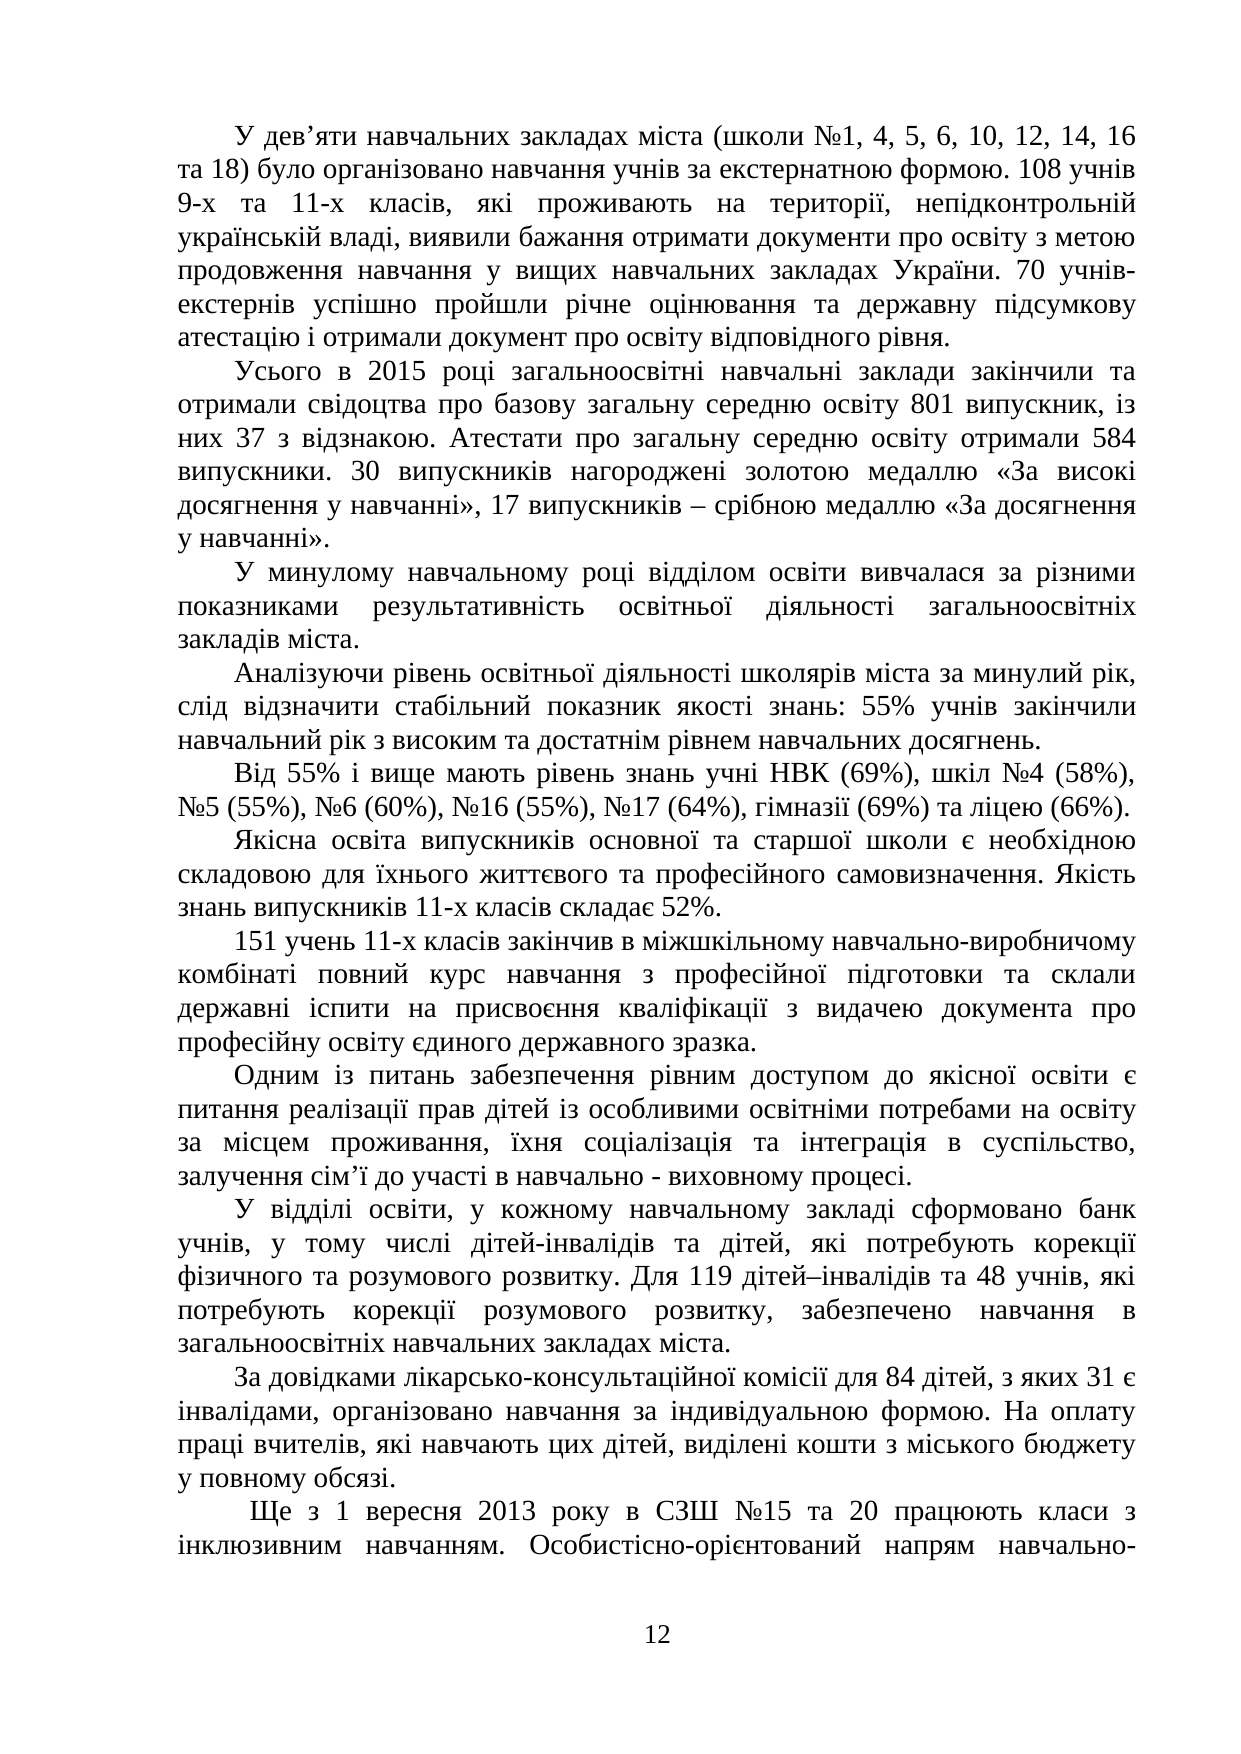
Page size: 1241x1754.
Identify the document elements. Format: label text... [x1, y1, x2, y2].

text 151 учень 11-х класів закінчив в міжшкільному навчально-виробничому комбінаті повний курс навчання з професійної підготовки та склали державні іспити на присвоєння кваліфікації з видачею документа про професійну освіту єдиного державного зразка. [177, 923, 1137, 1057]
text У відділі освіти, у кожному навчальному закладі сформовано банк учнів, у тому числі дітей-інвалідів та дітей, які потребують корекції фізичного та розумового розвитку. Для 119 дітей–інвалідів та 48 учнів, які потребують корекції розумового розвитку, забезпечено навчання в загальноосвітніх навчальних закладах міста. [177, 1191, 1137, 1359]
text Якісна освіта випускників основної та старшої школи є необхідною складовою для їхнього життєвого та професійного самовизначення. Якість знань випускників 11-х класів складає 52%. [177, 822, 1137, 923]
text Усього в 2015 році загальноосвітні навчальні заклади закінчили та отримали свідоцтва про базову загальну середню освіту 801 випускник, із них 37 з відзнакою. Атестати про загальну середню освіту отримали 584 випускники. 30 випускників нагороджені золотою медаллю «За високі досягнення у навчанні», 17 випускників – срібною медаллю «За досягнення у навчанні». [177, 353, 1137, 554]
text Одним із питань забезпечення рівним доступом до якісної освіти є питання реалізації прав дітей із особливими освітніми потребами на освіту за місцем проживання, їхня соціалізація та інтеграція в суспільство, залучення сім’ї до участі в навчально - виховному процесі. [177, 1057, 1137, 1191]
text Від 55% і вище мають рівень знань учні НВК (69%), шкіл №4 (58%), №5 (55%), №6 (60%), №16 (55%), №17 (64%), гімназії (69%) та ліцею (66%). [177, 755, 1137, 822]
text Аналізуючи рівень освітньої діяльності школярів міста за минулий рік, слід відзначити стабільний показник якості знань: 55% учнів закінчили навчальний рік з високим та достатнім рівнем навчальних досягнень. [177, 655, 1137, 755]
text У дев’яти навчальних закладах міста (школи №1, 4, 5, 6, 10, 12, 14, 16 та 18) було організовано навчання учнів за екстернатною формою. 108 учнів 9-х та 11-х класів, які проживають на території, непідконтрольній українській владі, виявили бажання отримати документи про освіту з метою продовження навчання у вищих навчальних закладах України. 70 учнів-екстернів успішно пройшли річне оцінювання та державну підсумкову атестацію і отримали документ про освіту відповідного рівня. [177, 118, 1137, 353]
text За довідками лікарсько-консультаційної комісії для 84 дітей, з яких 31 є інвалідами, організовано навчання за індивідуальною формою. На оплату праці вчителів, які навчають цих дітей, виділені кошти з міського бюджету у повному обсязі. [177, 1359, 1137, 1493]
text У минулому навчальному році відділом освіти вивчалася за різними показниками результативність освітньої діяльності загальноосвітніх закладів міста. [177, 554, 1137, 655]
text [177, 1493, 1137, 1560]
